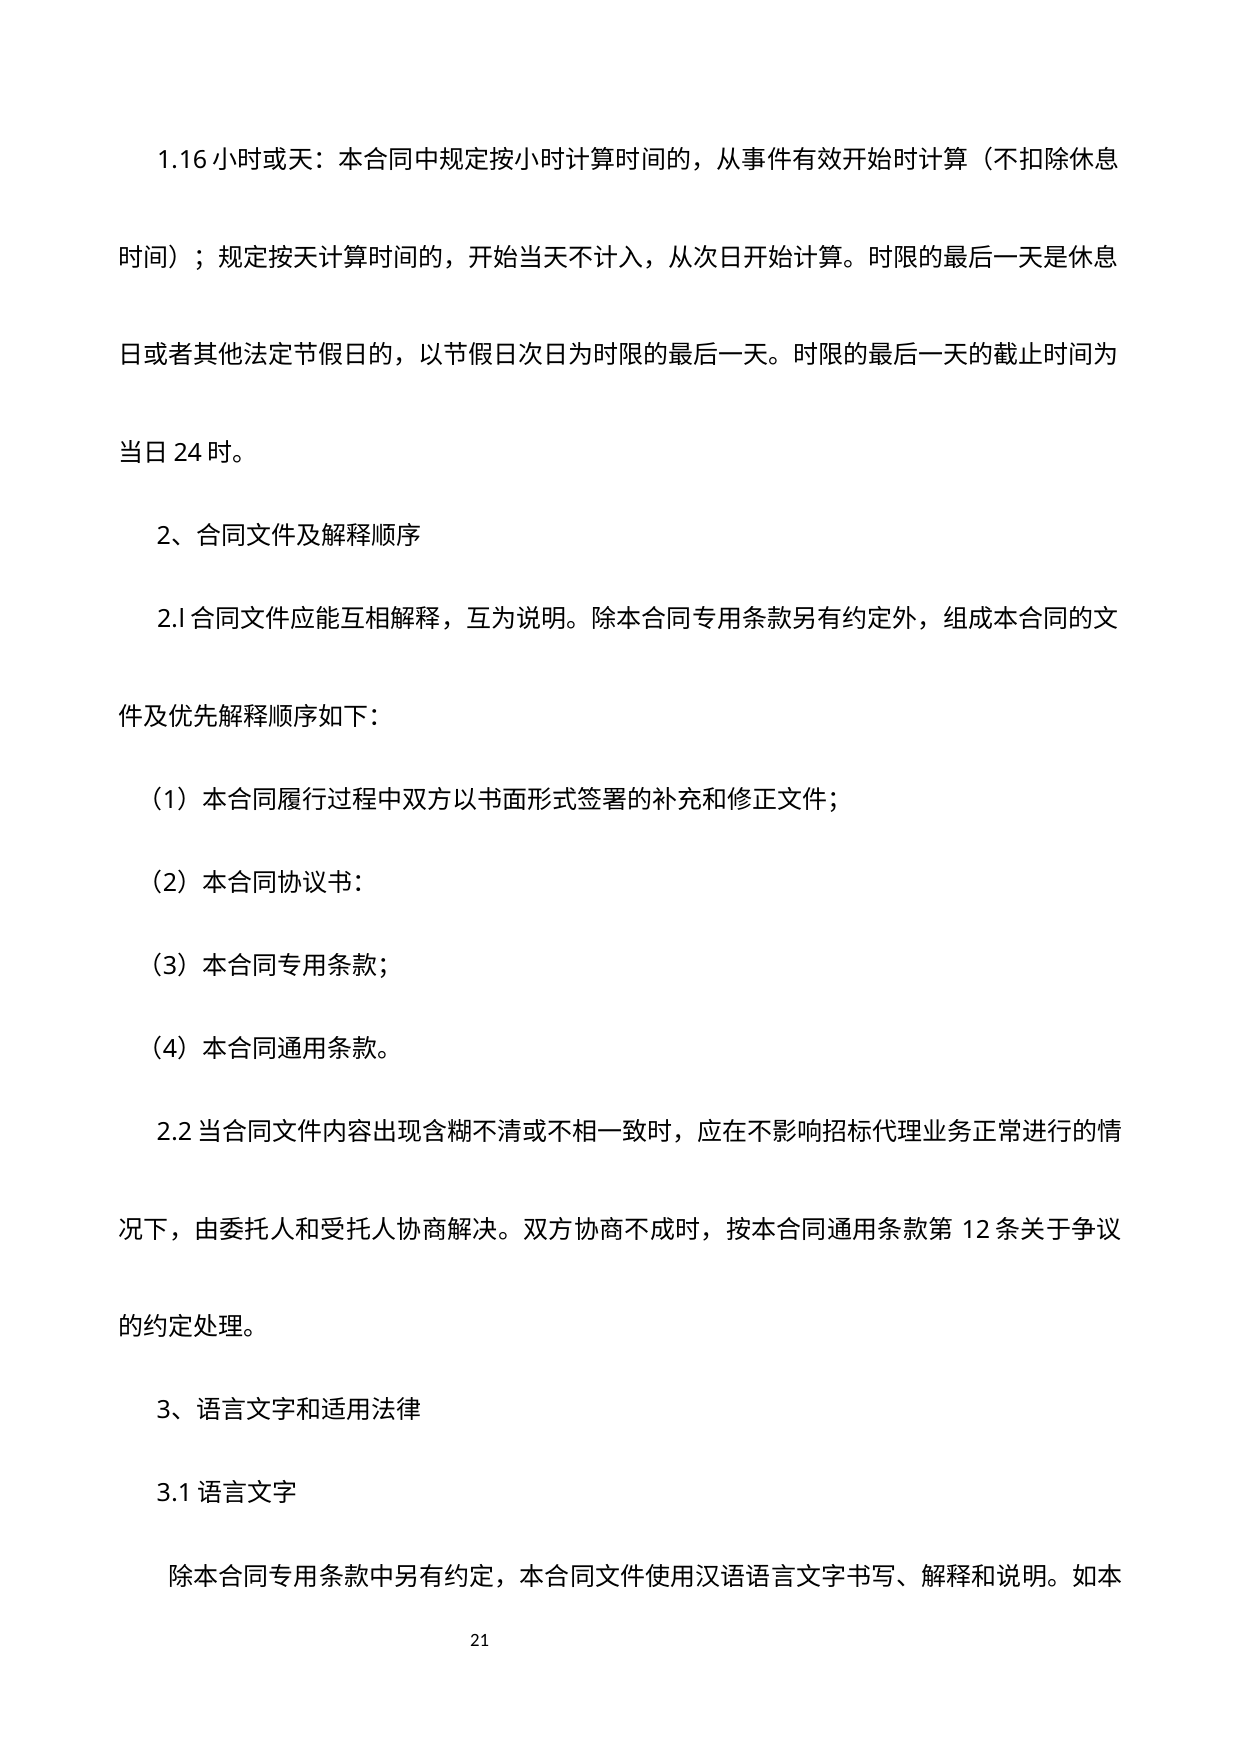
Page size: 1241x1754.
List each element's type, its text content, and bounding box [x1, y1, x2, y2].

text （4）本合同通用条款。 [118, 1014, 1122, 1079]
text 2.l合同文件应能互相解释，互为说明。除本合同专用条款另有约定外，组成本合同的文件及优先解释顺序如下： [118, 584, 1122, 747]
text 1.16小时或天：本合同中规定按小时计算时间的，从事件有效开始时计算（不扣除休息时间）；规定按天计算时间的，开始当天不计入，从次日开始计算。时限的最后一天是休息日或者其他法定节假日的，以节假日次日为时限的最后一天。时限的最后一天的截止时间为当日24时。 [118, 125, 1122, 483]
text 2.2当合同文件内容出现含糊不清或不相一致时，应在不影响招标代理业务正常进行的情况下，由委托人和受托人协商解决。双方协商不成时，按本合同通用条款第12条关于争议的约定处理。 [118, 1097, 1122, 1357]
text 3.1语言文字 [118, 1458, 1122, 1523]
text 3、语言文字和适用法律 [118, 1375, 1122, 1440]
text （2）本合同协议书： [118, 848, 1122, 913]
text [118, 1542, 1122, 1607]
text （3）本合同专用条款； [118, 931, 1122, 996]
text （1）本合同履行过程中双方以书面形式签署的补充和修正文件； [118, 765, 1122, 830]
text 2、合同文件及解释顺序 [118, 501, 1122, 566]
